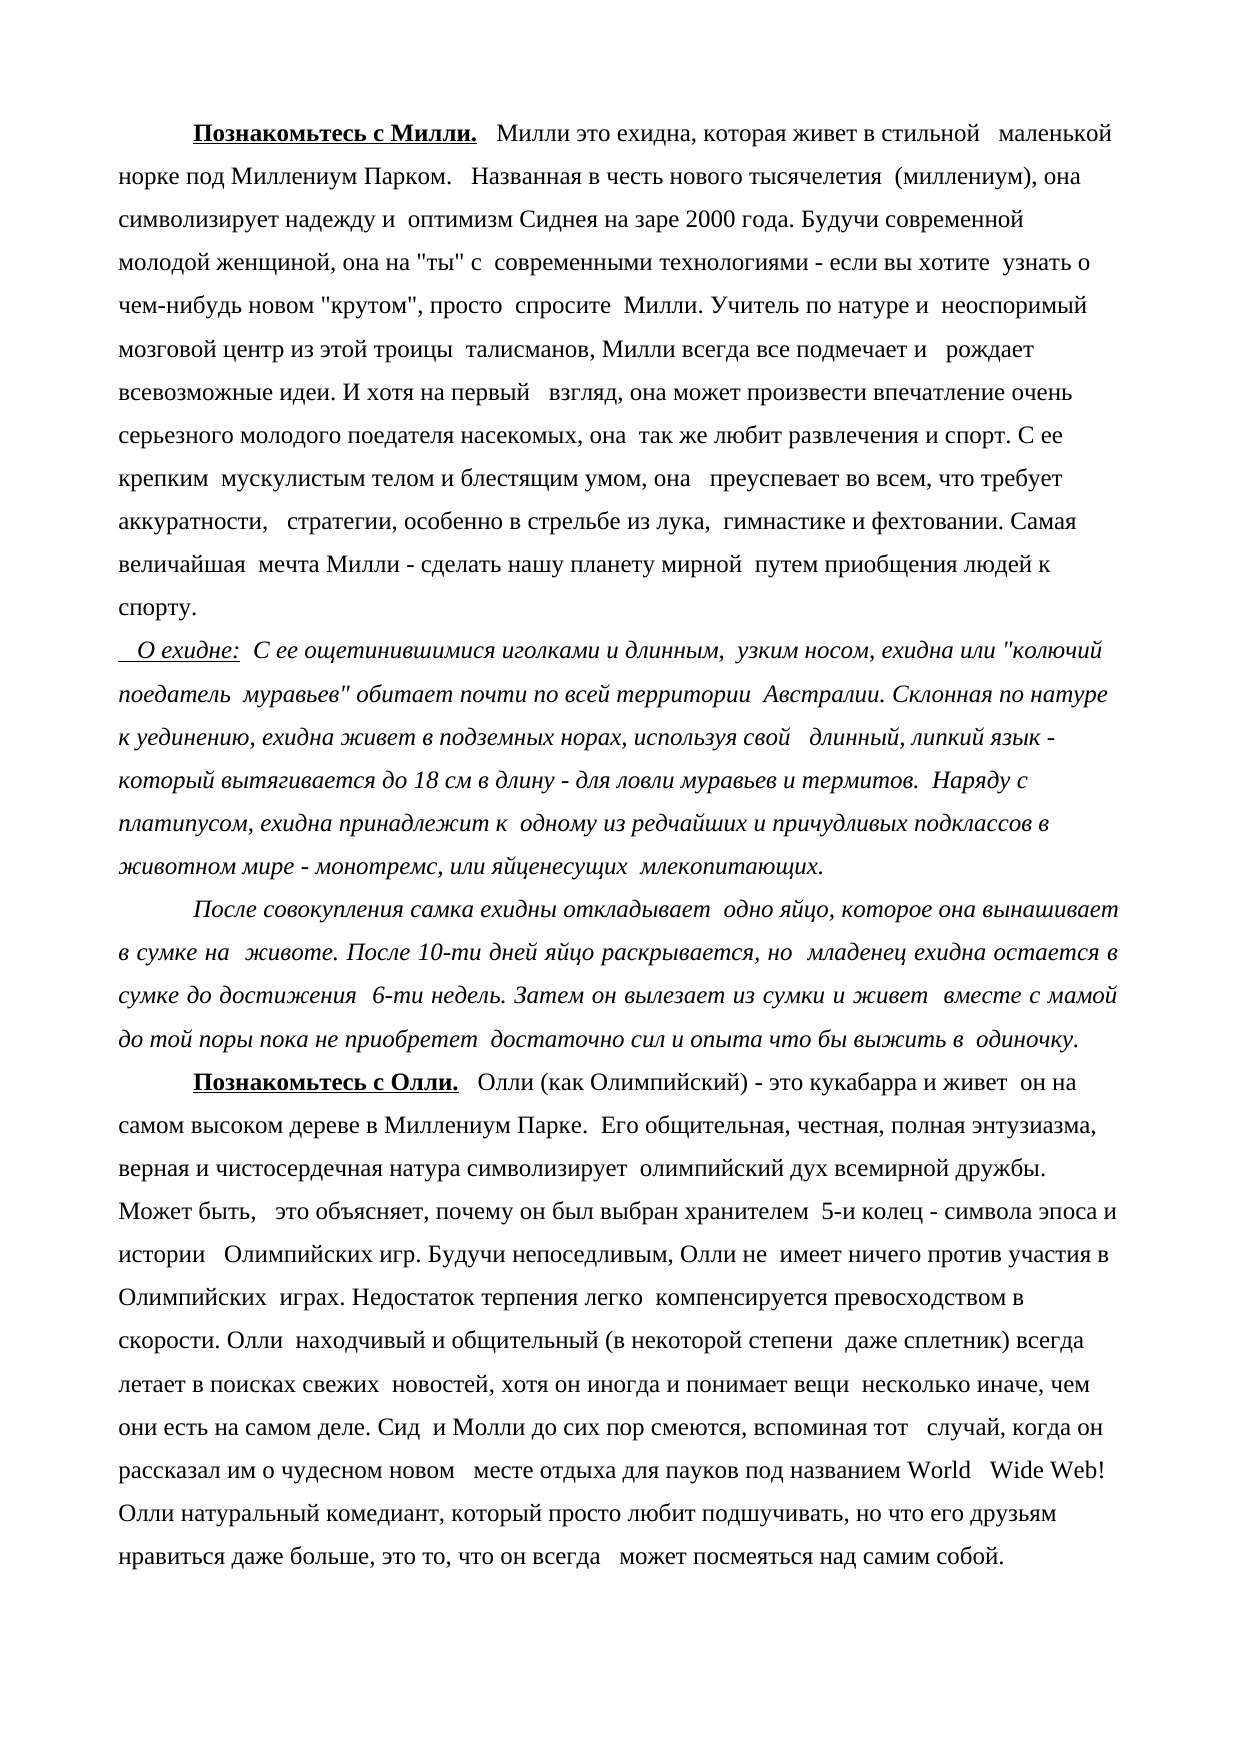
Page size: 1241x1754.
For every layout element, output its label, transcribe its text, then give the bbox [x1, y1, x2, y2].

text После совокупления самка ехидны откладывает одно яйцо, которое она вынашивает в сумке на животе. После 10-ти дней яйцо раскрывается, но младенец ехидна остается в сумке до достижения 6-ти недель. Затем он вылезает из сумки и живет вместе с мамой до той поры пока не приобретет достаточно сил и опыта что бы выжить в одиночку. [118, 894, 1122, 1052]
text Познакомьтесь с Олли. Олли (как Олимпийский) - это кукабарра и живет он на самом высоком дереве в Миллениум Парке. Его общительная, честная, полная энтузиазма, верная и чистосердечная натура символизирует олимпийский дух всемирной дружбы. Может быть, это объясняет, почему он был выбран хранителем 5-и колец - символа эпоса и истории Олимпийских игр. Будучи непоседливым, Олли не имеет ничего против участия в Олимпийских играх. Недостаток терпения легко компенсируется превосходством в скорости. Олли находчивый и общительный (в некоторой степени даже сплетник) всегда летает в поисках свежих новостей, хотя он иногда и понимает вещи несколько иначе, чем они есть на самом деле. Сид и Молли до сих пор смеются, вспоминая тот случай, когда он рассказал им о чудесном новом месте отдыха для пауков под названием World Wide Web! Олли натуральный комедиант, который просто любит подшучивать, но что его друзьям нравиться даже больше, это то, что он всегда может посмеяться над самим собой. [118, 1067, 1122, 1570]
text О ехидне: С ее ощетинившимися иголками и длинным, узким носом, ехидна или "колючий поедатель муравьев" обитает почти по всей территории Австралии. Склонная по натуре к уединению, ехидна живет в подземных норах, используя свой длинный, липкий язык - который вытягивается до 18 см в длину - для ловли муравьев и термитов. Наряду с платипусом, ехидна принадлежит к одному из редчайших и причудливых подклассов в животном мире - монотремс, или яйценесущих млекопитающих. [118, 636, 1122, 880]
text Познакомьтесь с Милли. Милли это ехидна, которая живет в стильной маленькой норке под Миллениум Парком. Названная в честь нового тысячелетия (миллениум), она символизирует надежду и оптимизм Сиднея на заре 2000 года. Будучи современной молодой женщиной, она на "ты" с современными технологиями - если вы хотите узнать о чем-нибудь новом "крутом", просто спросите Милли. Учитель по натуре и неоспоримый мозговой центр из этой троицы талисманов, Милли всегда все подмечает и рождает всевозможные идеи. И хотя на первый взгляд, она может произвести впечатление очень серьезного молодого поедателя насекомых, она так же любит развлечения и спорт. С ее крепким мускулистым телом и блестящим умом, она преуспевает во всем, что требует аккуратности, стратегии, особенно в стрельбе из лука, гимнастике и фехтовании. Самая величайшая мечта Милли - сделать нашу планету мирной путем приобщения людей к спорту. [118, 118, 1122, 621]
